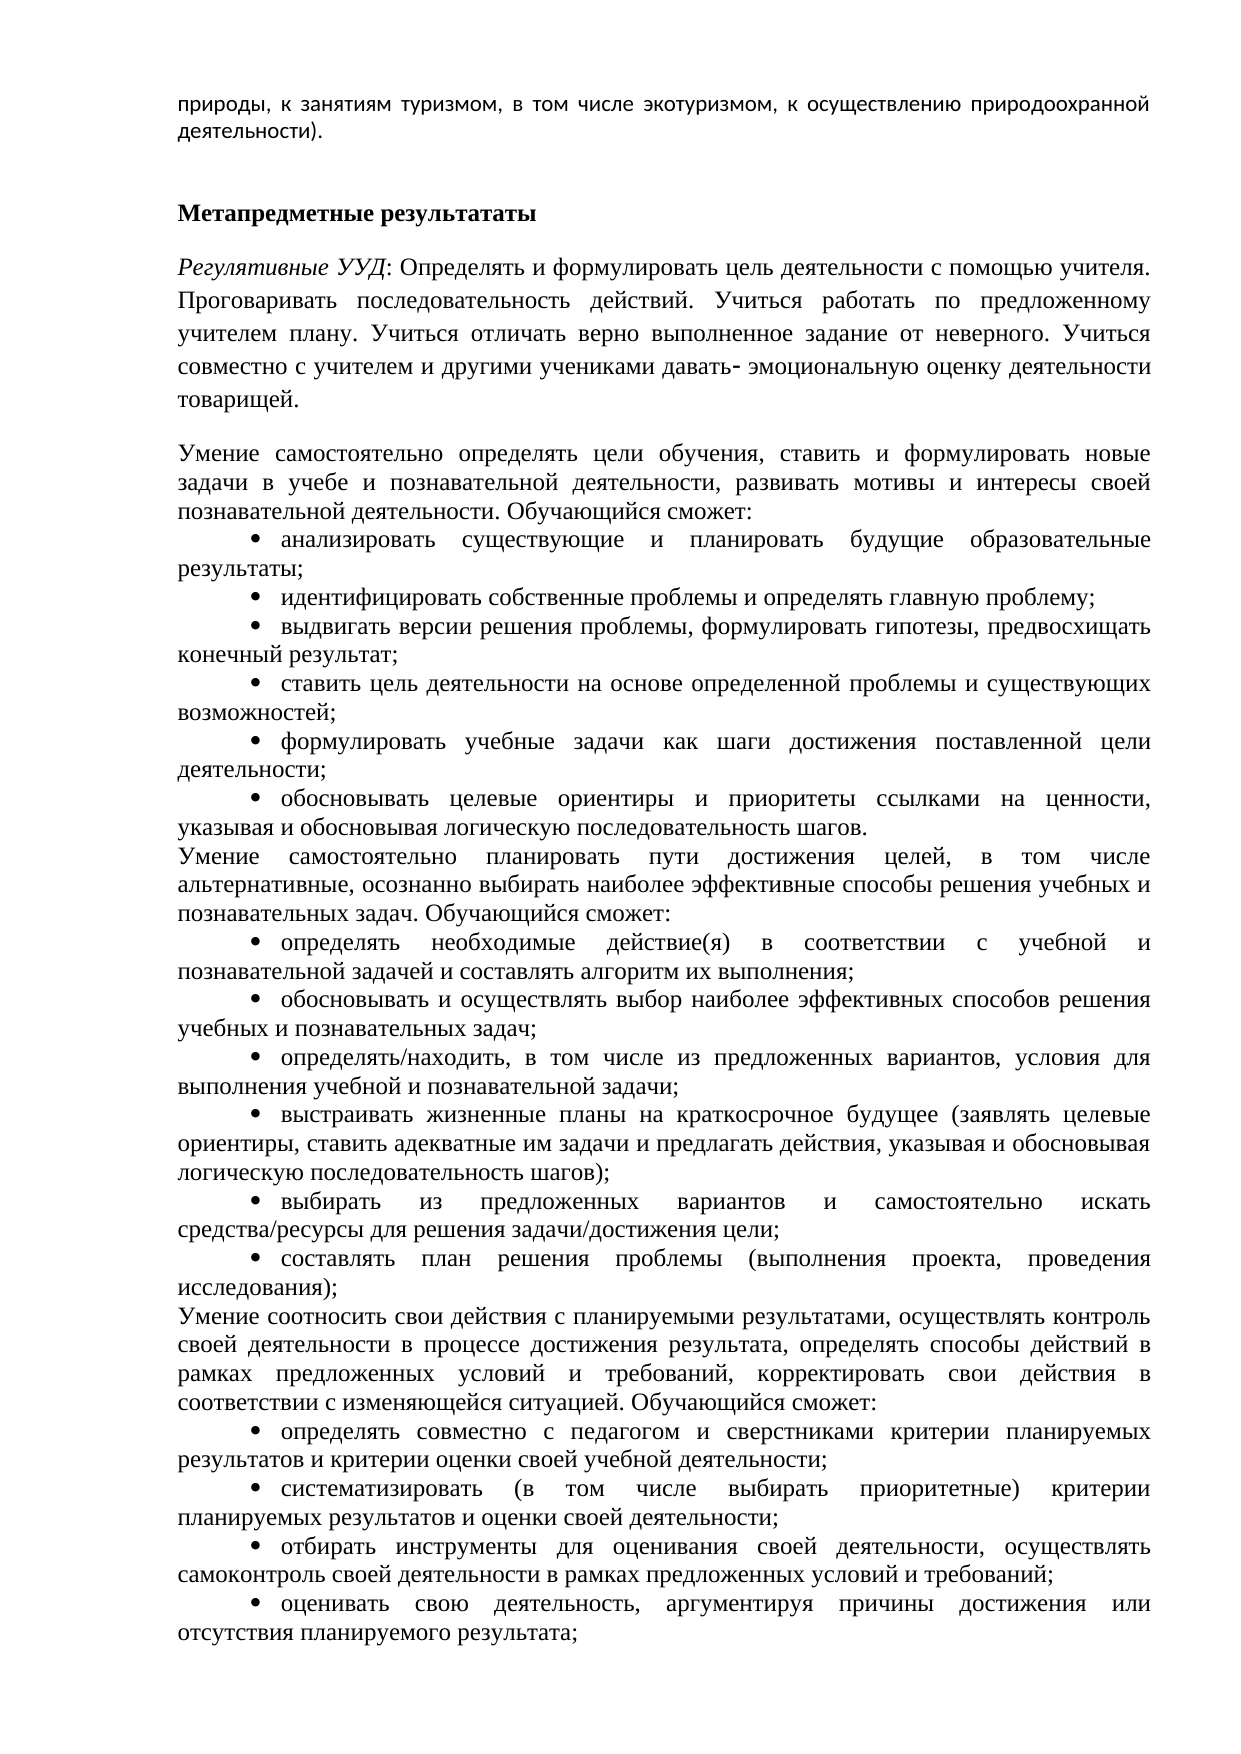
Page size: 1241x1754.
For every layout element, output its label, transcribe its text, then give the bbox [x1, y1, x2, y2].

list выбирать из предложенных вариантов и самостоятельно искать средства/ресурсы для решения задачи/достижения цели; [177, 1186, 1152, 1243]
list идентифицировать собственные проблемы и определять главную проблему; [177, 582, 1152, 611]
list систематизировать (в том числе выбирать приоритетные) критерии планируемых результатов и оценки своей деятельности; [177, 1473, 1152, 1531]
text Метапредметные результататы [177, 198, 1152, 227]
text Умение самостоятельно определять цели обучения, ставить и формулировать новые задачи в учебе и познавательной деятельности, развивать мотивы и интересы своей познавательной деятельности. Обучающийся сможет: [177, 438, 1152, 524]
list оценивать свою деятельность, аргументируя причины достижения или отсутствия планируемого результата; [177, 1588, 1152, 1646]
list анализировать существующие и планировать будущие образовательные результаты; [177, 524, 1152, 582]
text Умение соотносить свои действия с планируемыми результатами, осуществлять контроль своей деятельности в процессе достижения результата, определять способы действий в рамках предложенных условий и требований, корректировать свои действия в соответствии с изменяющейся ситуацией. Обучающийся сможет: [177, 1301, 1152, 1416]
text Регулятивные УУД: Определять и формулировать цель деятельности с помощью учителя. Проговаривать последовательность действий. Учиться работать по предложенному учителем плану. Учиться отличать верно выполненное задание от неверного. Учиться совместно с учителем и другими учениками давать эмоциональную оценку деятельности товарищей. [177, 252, 1152, 413]
list формулировать учебные задачи как шаги достижения поставленной цели деятельности; [177, 726, 1152, 783]
list отбирать инструменты для оценивания своей деятельности, осуществлять самоконтроль своей деятельности в рамках предложенных условий и требований; [177, 1531, 1152, 1588]
list определять необходимые действие(я) в соответствии с учебной и познавательной задачей и составлять алгоритм их выполнения; [177, 927, 1152, 984]
list определять совместно с педагогом и сверстниками критерии планируемых результатов и критерии оценки своей учебной деятельности; [177, 1416, 1152, 1473]
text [177, 89, 1152, 145]
list обосновывать целевые ориентиры и приоритеты ссылками на ценности, указывая и обосновывая логическую последовательность шагов. [177, 783, 1152, 841]
list составлять план решения проблемы (выполнения проекта, проведения исследования); [177, 1243, 1152, 1301]
text Умение самостоятельно планировать пути достижения целей, в том числе альтернативные, осознанно выбирать наиболее эффективные способы решения учебных и познавательных задач. Обучающийся сможет: [177, 841, 1152, 927]
list определять/находить, в том числе из предложенных вариантов, условия для выполнения учебной и познавательной задачи; [177, 1042, 1152, 1099]
list выдвигать версии решения проблемы, формулировать гипотезы, предвосхищать конечный результат; [177, 611, 1152, 668]
list обосновывать и осуществлять выбор наиболее эффективных способов решения учебных и познавательных задач; [177, 984, 1152, 1042]
list ставить цель деятельности на основе определенной проблемы и существующих возможностей; [177, 668, 1152, 726]
list выстраивать жизненные планы на краткосрочное будущее (заявлять целевые ориентиры, ставить адекватные им задачи и предлагать действия, указывая и обосновывая логическую последовательность шагов); [177, 1099, 1152, 1186]
